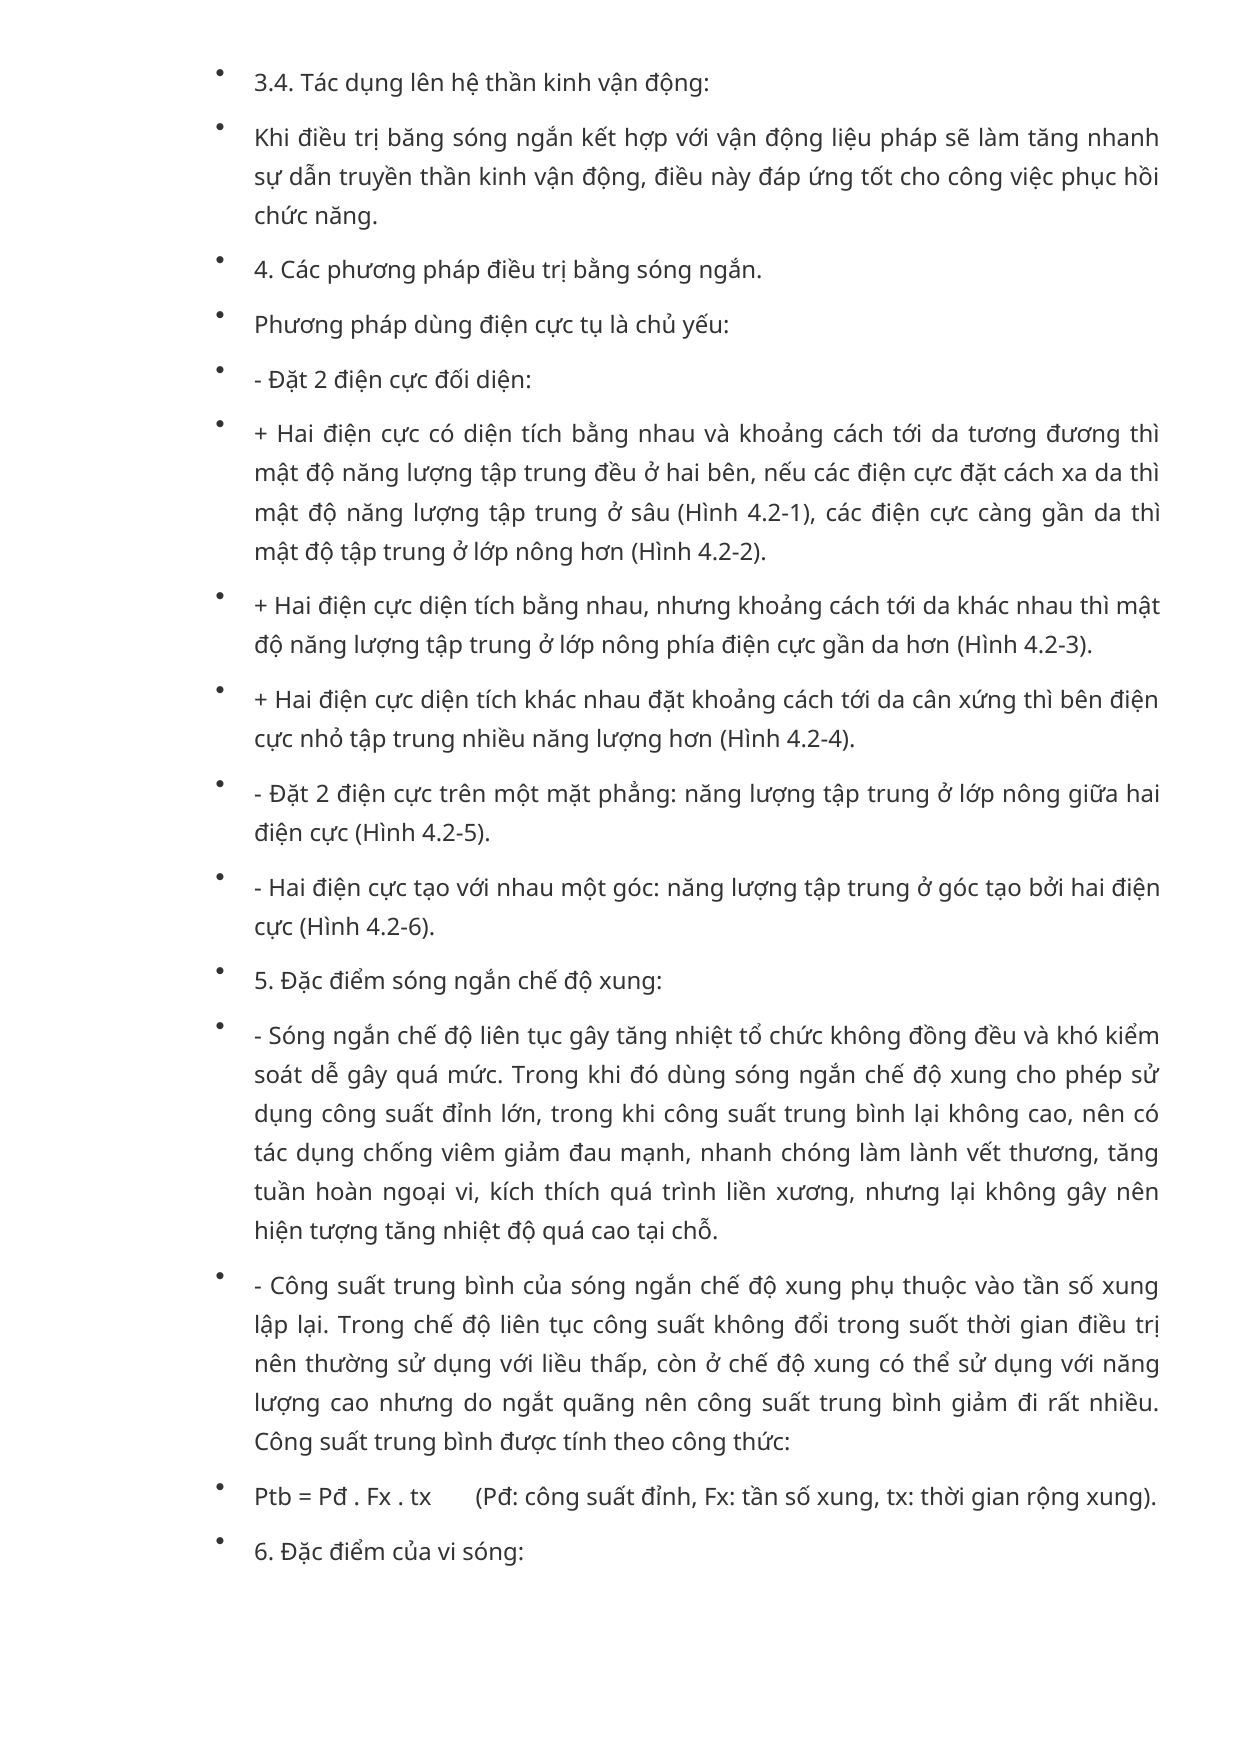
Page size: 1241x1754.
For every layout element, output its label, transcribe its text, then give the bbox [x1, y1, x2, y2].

list - Đặt 2 điện cực trên một mặt phẳng: năng lượng tập trung ở lớp nông giữa hai điện cực (Hình 4.2-5). [216, 770, 1161, 848]
list 4. Các phương pháp điều trị bằng sóng ngắn. [216, 247, 1161, 286]
list + Hai điện cực diện tích khác nhau đặt khoảng cách tới da cân xứng thì bên điện cực nhỏ tập trung nhiều năng lượng hơn (Hình 4.2-4). [216, 676, 1161, 754]
list + Hai điện cực diện tích bằng nhau, nhưng khoảng cách tới da khác nhau thì mật độ năng lượng tập trung ở lớp nông phía điện cực gần da hơn (Hình 4.2-3). [216, 583, 1161, 661]
list Khi điều trị băng sóng ngắn kết hợp với vận động liệu pháp sẽ làm tăng nhanh sự dẫn truyền thần kinh vận động, điều này đáp ứng tốt cho công việc phục hồi chức năng. [216, 114, 1161, 231]
list - Công suất trung bình của sóng ngắn chế độ xung phụ thuộc vào tần số xung lập lại. Trong chế độ liên tục công suất không đổi trong suốt thời gian điều trị nên thường sử dụng với liều thấp, còn ở chế độ xung có thể sử dụng với năng lượng cao nhưng do ngắt quãng nên công suất trung bình giảm đi rất nhiều. Công suất trung bình được tính theo công thức: [216, 1262, 1161, 1458]
list 6. Đặc điểm của vi sóng: [216, 1528, 1161, 1567]
list + Hai điện cực có diện tích bằng nhau và khoảng cách tới da tương đương thì mật độ năng lượng tập trung đều ở hai bên, nếu các điện cực đặt cách xa da thì mật độ năng lượng tập trung ở sâu (Hình 4.2-1), các điện cực càng gần da thì mật độ tập trung ở lớp nông hơn (Hình 4.2-2). [216, 411, 1161, 567]
list - Đặt 2 điện cực đối diện: [216, 356, 1161, 395]
list Phương pháp dùng điện cực tụ là chủ yếu: [216, 301, 1161, 340]
list 3.4. Tác dụng lên hệ thần kinh vận động: [216, 59, 1161, 98]
list Ptb = Pđ . Fx . tx (Pđ: công suất đỉnh, Fx: tần số xung, tx: thời gian rộng xung). [216, 1473, 1161, 1512]
list - Hai điện cực tạo với nhau một góc: năng lượng tập trung ở góc tạo bởi hai điện cực (Hình 4.2-6). [216, 864, 1161, 942]
list - Sóng ngắn chế độ liên tục gây tăng nhiệt tổ chức không đồng đều và khó kiểm soát dễ gây quá mức. Trong khi đó dùng sóng ngắn chế độ xung cho phép sử dụng công suất đỉnh lớn, trong khi công suất trung bình lại không cao, nên có tác dụng chống viêm giảm đau mạnh, nhanh chóng làm lành vết thương, tăng tuần hoàn ngoại vi, kích thích quá trình liền xương, nhưng lại không gây nên hiện tượng tăng nhiệt độ quá cao tại chỗ. [216, 1012, 1161, 1247]
list 5. Đặc điểm sóng ngắn chế độ xung: [216, 958, 1161, 997]
